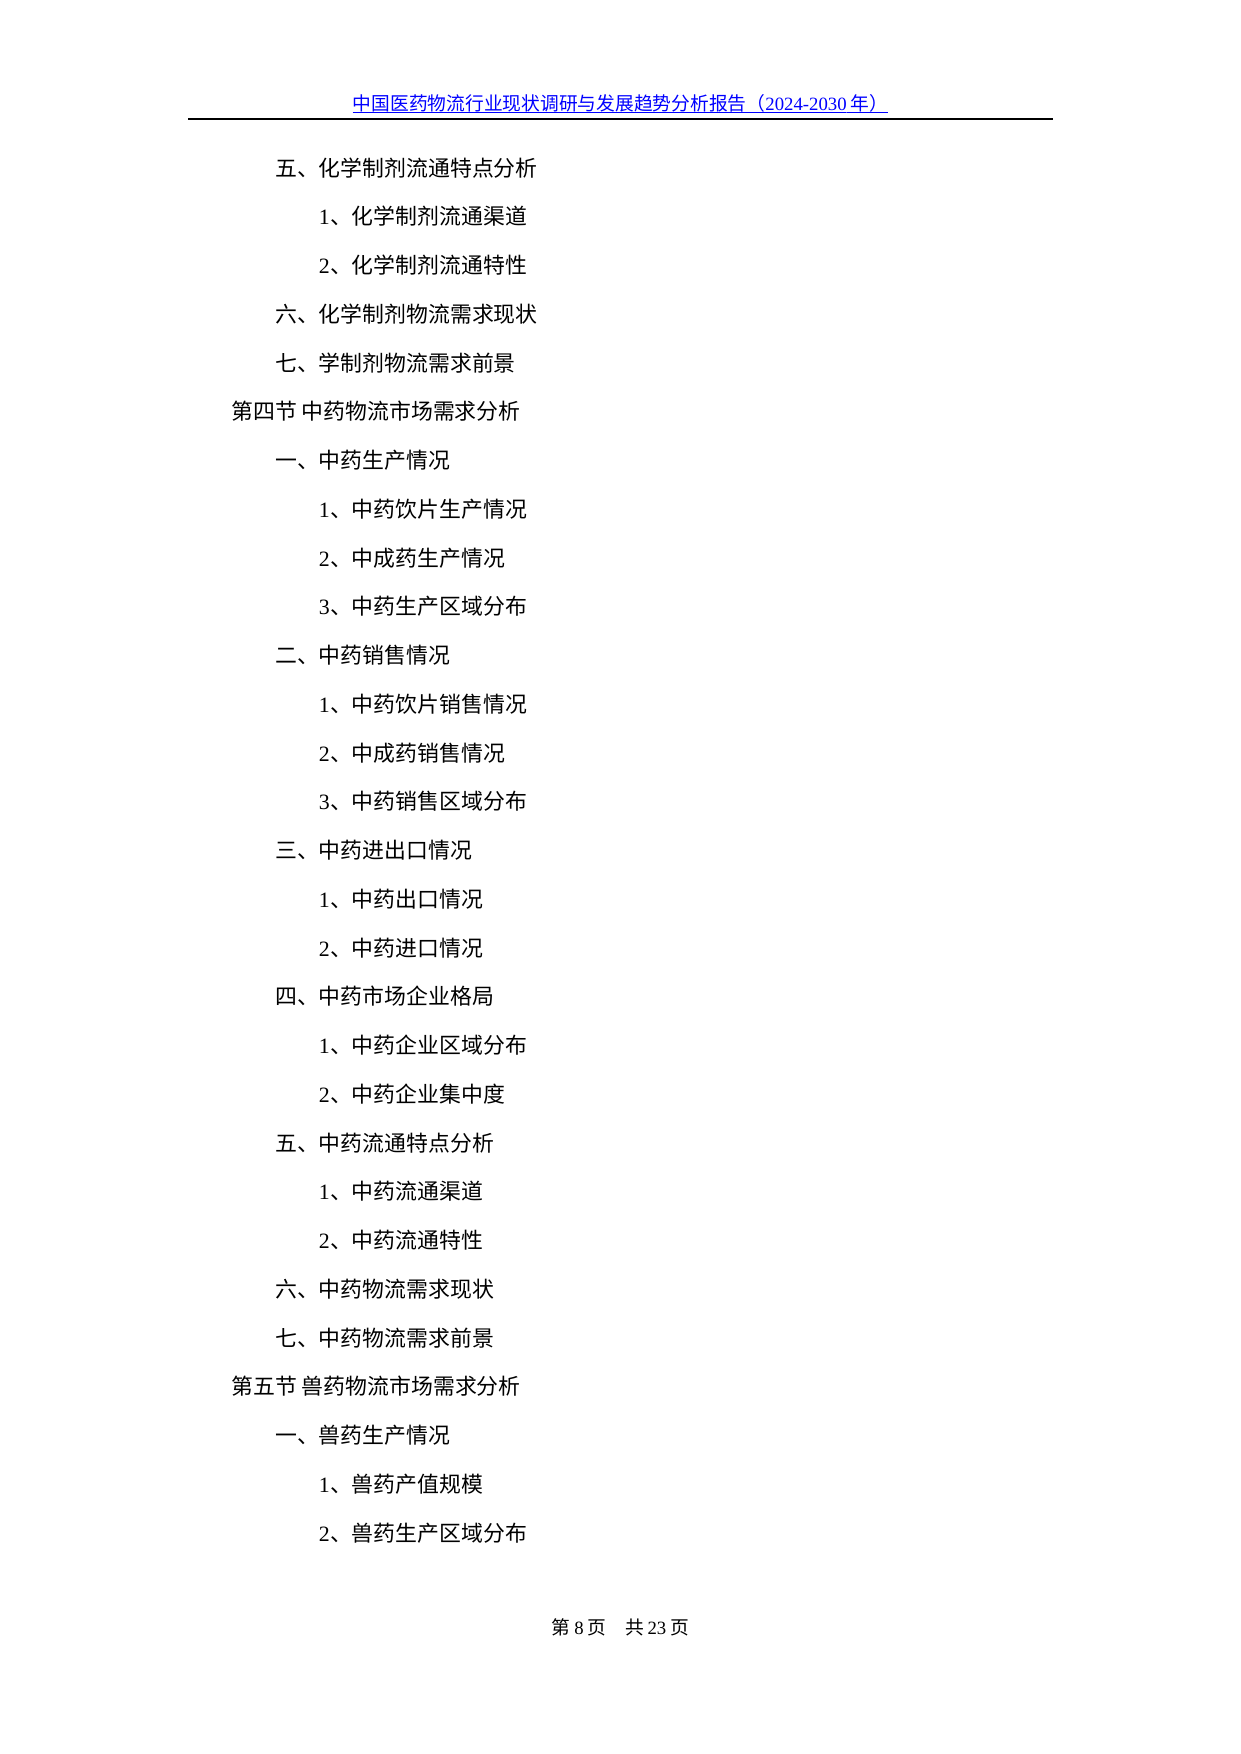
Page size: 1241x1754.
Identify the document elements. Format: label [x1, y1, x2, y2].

text [187, 150, 1053, 1548]
